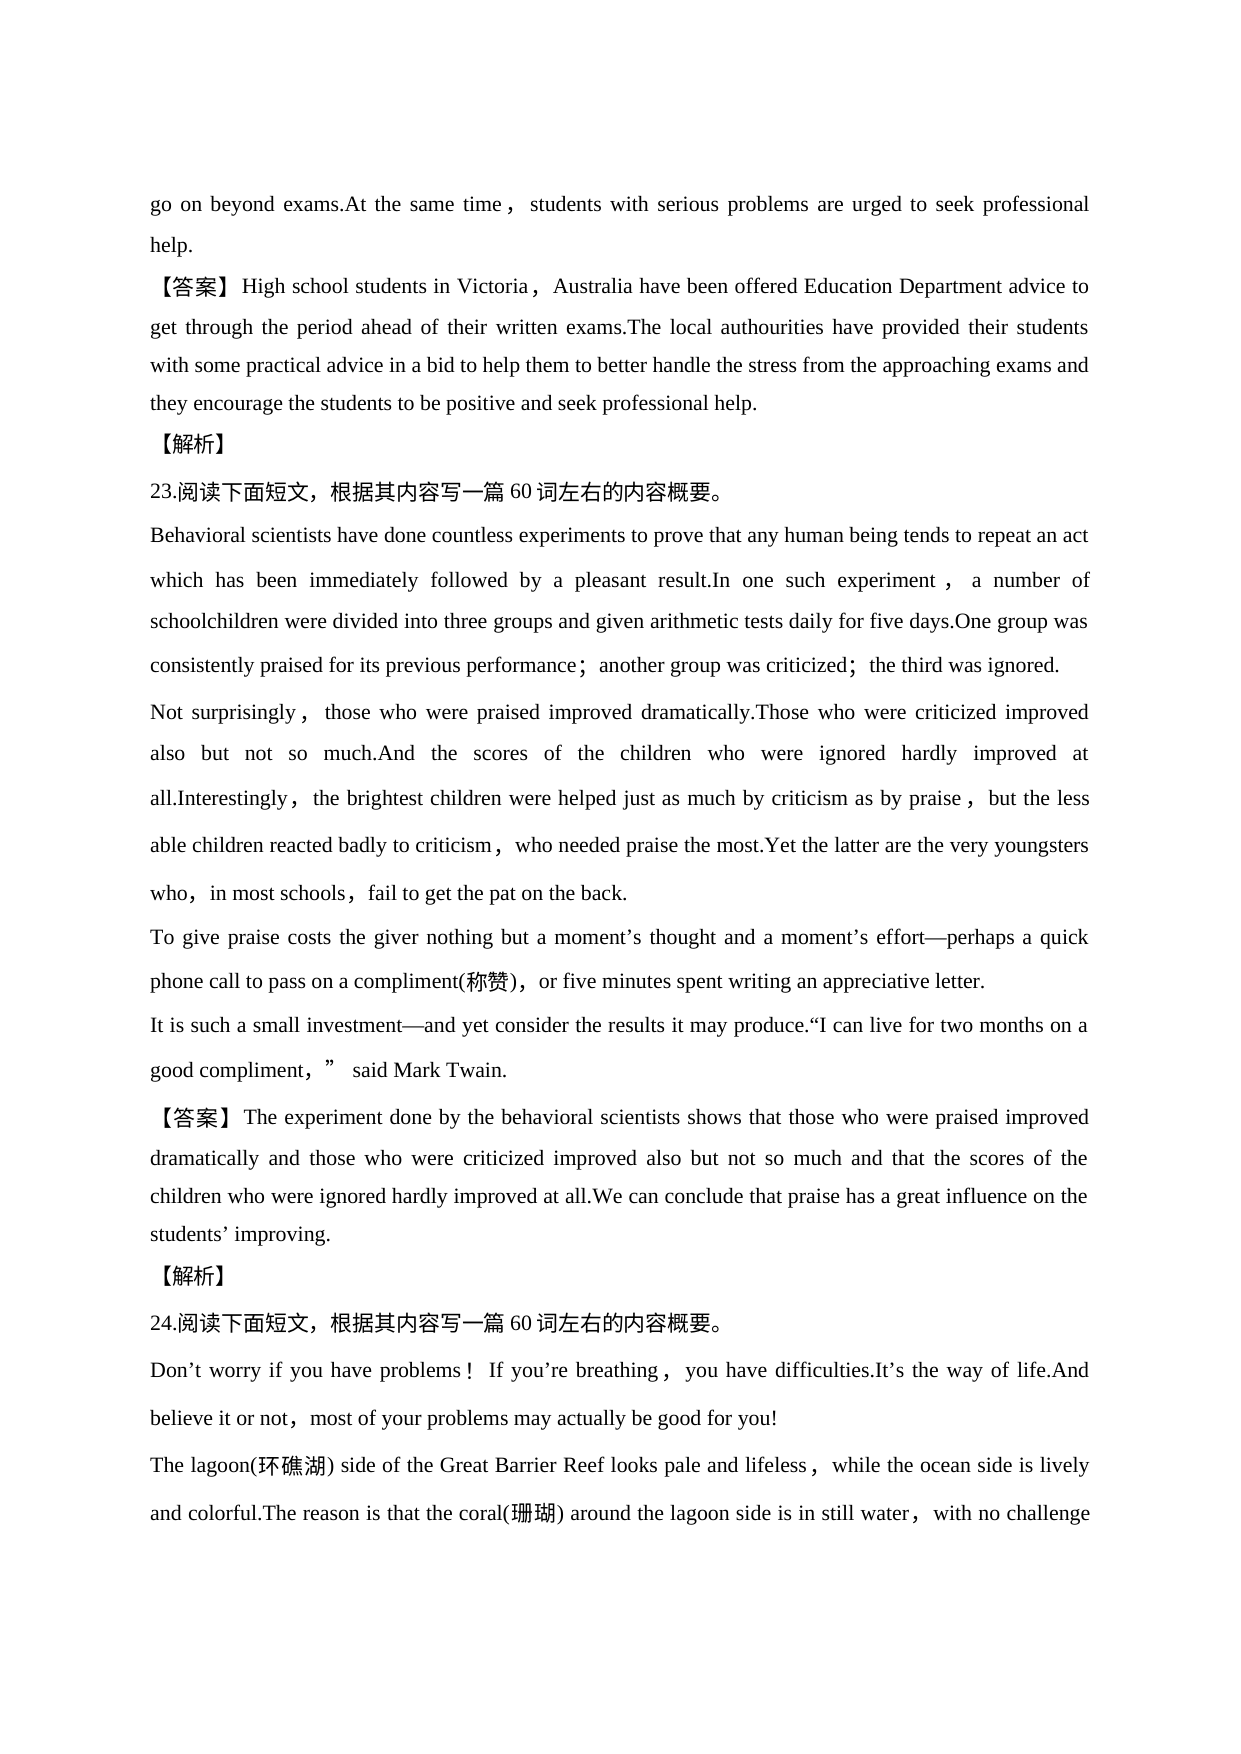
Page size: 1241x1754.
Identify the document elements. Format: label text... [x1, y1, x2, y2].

text To give praise costs the giver nothing but a moment’s thought and a moment’s effort—perhaps a quick phone call to pass on a compliment(称赞)，or five minutes spent writing an appreciative letter. [150, 924, 1090, 997]
text 【答案】The experiment done by the behavioral scientists shows that those who were praised improved dramatically and those who were criticized improved also but not so much and that the scores of the children who were ignored hardly improved at all.We can conclude that praise has a great influence on the students’ improving. [150, 1101, 1090, 1246]
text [150, 1449, 1090, 1528]
text It is such a small investment—and yet consider the results it may produce.“I can live for two months on a good compliment，” said Mark Twain. [150, 1012, 1090, 1085]
text 【答案】High school students in Victoria，Australia have been offered Education Department advice to get through the period ahead of their written exams.The local authourities have provided their students with some practical advice in a bid to help them to better handle the stress from the approaching exams and they encourage the students to be positive and seek professional help. [150, 269, 1090, 415]
text 23.阅读下面短文，根据其内容写一篇60词左右的内容概要。 [150, 475, 1090, 506]
text 24.阅读下面短文，根据其内容写一篇60词左右的内容概要。 [150, 1306, 1090, 1338]
text 【解析】 [150, 1259, 1090, 1290]
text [150, 187, 1090, 257]
text Behavioral scientists have done countless experiments to prove that any human being tends to repeat an act which has been immediately followed by a pleasant result.In one such experiment，a number of schoolchildren were divided into three groups and given arithmetic tests daily for five days.One group was consistently praised for its previous performance；another group was criticized；the third was ignored. [150, 522, 1090, 680]
text Not surprisingly，those who were praised improved dramatically.Those who were criticized improved also but not so much.And the scores of the children who were ignored hardly improved at all.Interestingly，the brightest children were helped just as much by criticism as by praise，but the less able children reacted badly to criticism，who needed praise the most.Yet the latter are the very youngsters who，in most schools，fail to get the pat on the back. [150, 696, 1090, 908]
text Don’t worry if you have problems！If you’re breathing，you have difficulties.It’s the way of life.And believe it or not，most of your problems may actually be good for you! [150, 1354, 1090, 1433]
text 【解析】 [150, 427, 1090, 459]
